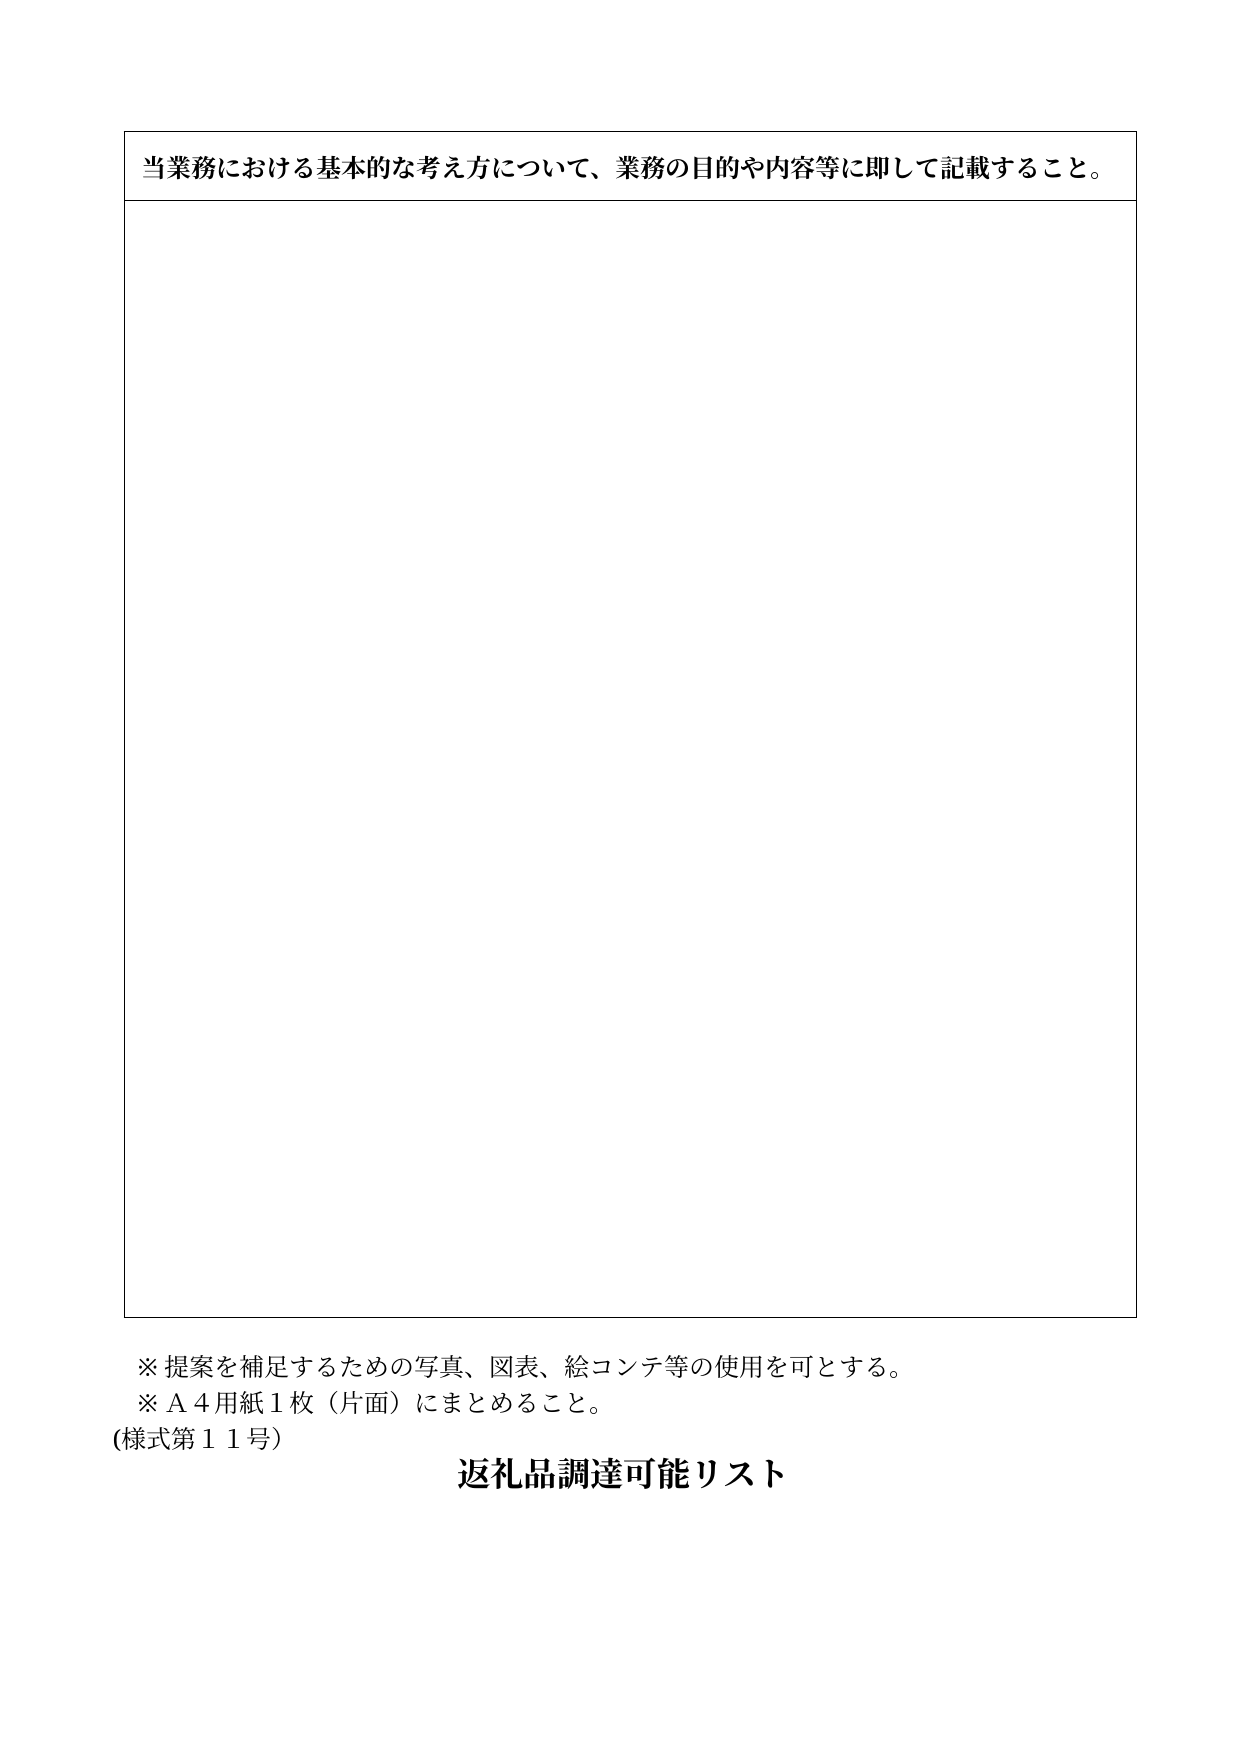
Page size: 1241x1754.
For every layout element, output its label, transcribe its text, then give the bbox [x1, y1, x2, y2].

table_cell [125, 201, 1136, 1317]
text 返礼品調達可能リスト [112, 1456, 1134, 1494]
table_header 当業務における基本的な考え方について、業務の目的や内容等に即して記載すること。 [125, 132, 1136, 200]
text ※ 提案を補足するための写真、図表、絵コンテ等の使用を可とする。 [112, 1348, 1134, 1384]
text ※ Ａ４用紙１枚（片面）にまとめること。 [112, 1384, 1134, 1420]
text (様式第１１号） [112, 1420, 1134, 1456]
